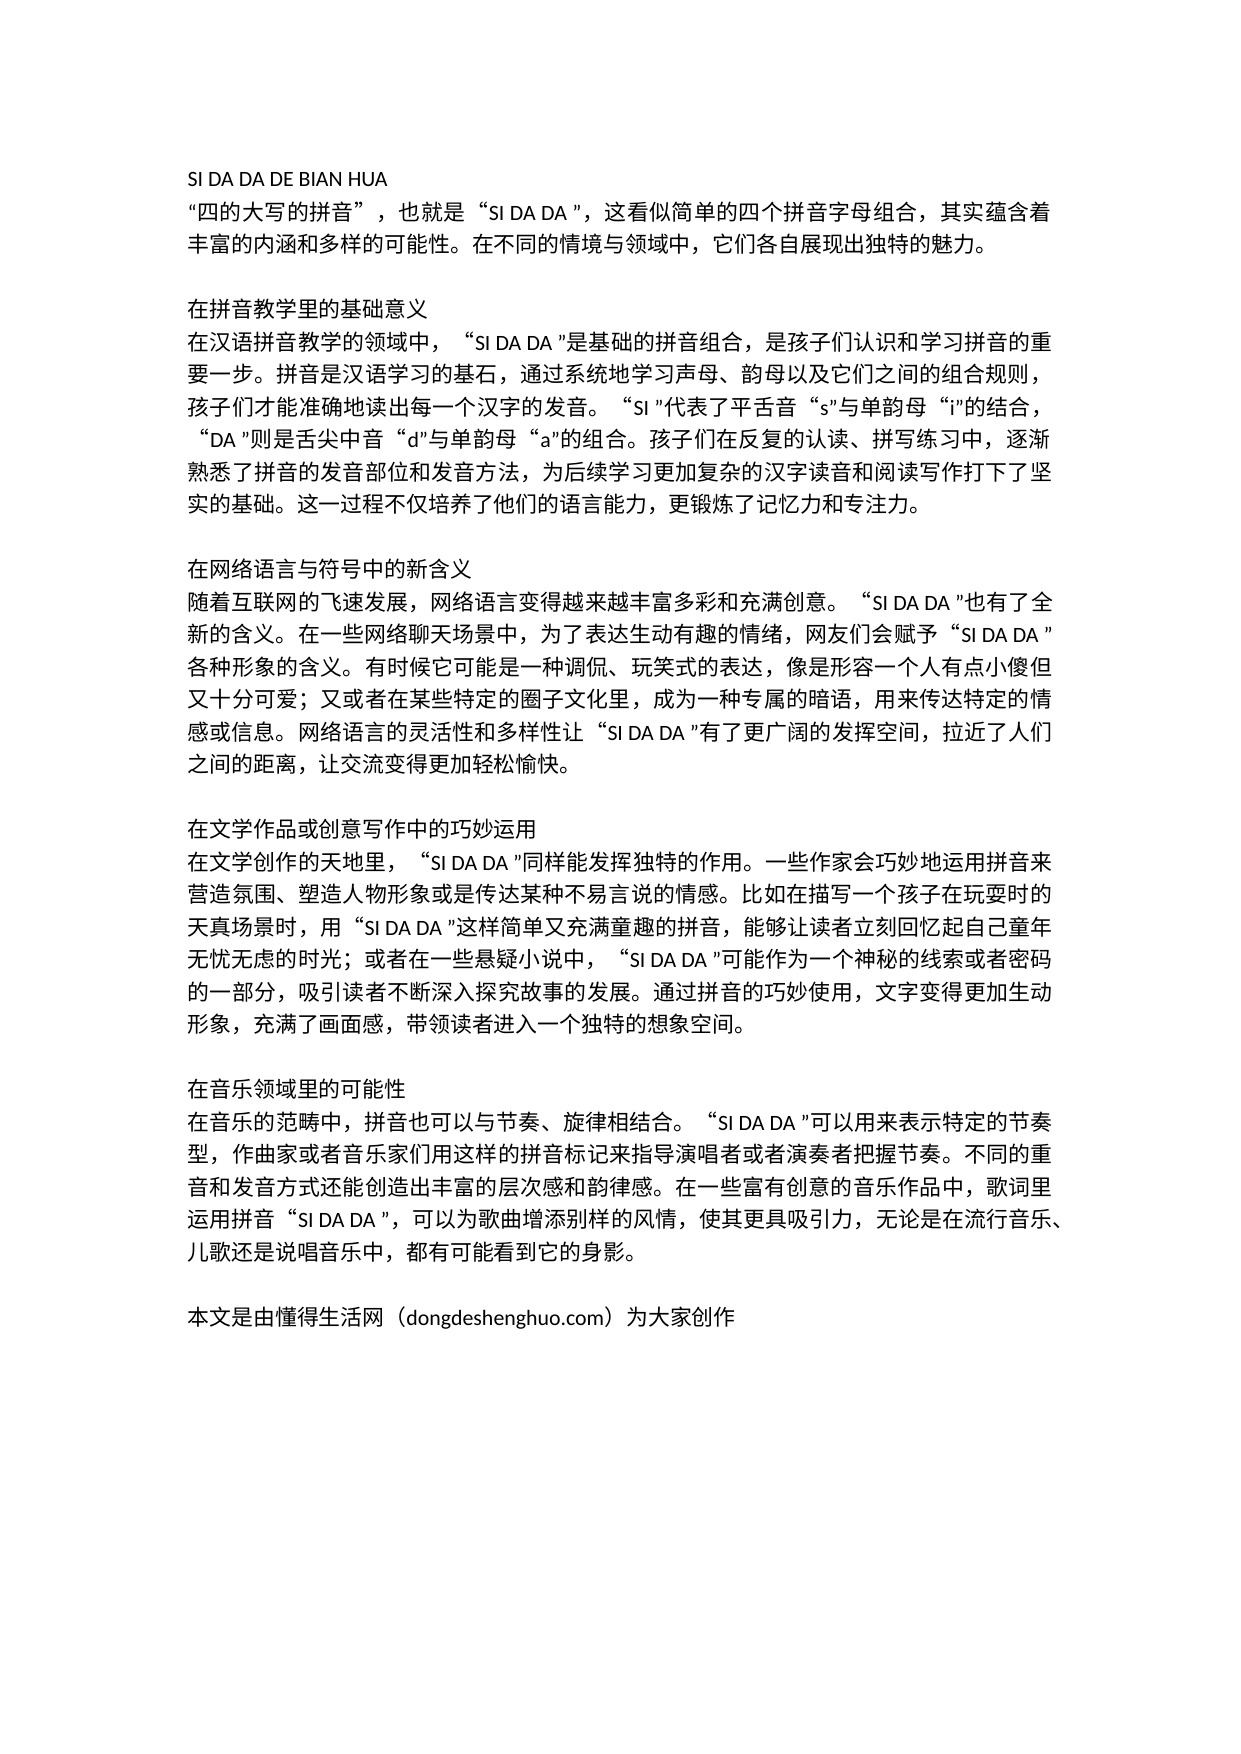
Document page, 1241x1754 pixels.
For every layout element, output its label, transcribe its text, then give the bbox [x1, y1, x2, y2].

text 在音乐领域里的可能性 [187, 1072, 1053, 1104]
text 随着互联网的飞速发展，网络语言变得越来越丰富多彩和充满创意。“SI DA DA ”也有了全新的含义。在一些网络聊天场景中，为了表达生动有趣的情绪，网友们会赋予“SI DA DA ”各种形象的含义。有时候它可能是一种调侃、玩笑式的表达，像是形容一个人有点小傻但又十分可爱；又或者在某些特定的圈子文化里，成为一种专属的暗语，用来传达特定的情感或信息。网络语言的灵活性和多样性让“SI DA DA ”有了更广阔的发挥空间，拉近了人们之间的距离，让交流变得更加轻松愉快。 [187, 584, 1053, 779]
text 在网络语言与符号中的新含义 [187, 552, 1053, 584]
text “四的大写的拼音”，也就是“SI DA DA ”，这看似简单的四个拼音字母组合，其实蕴含着丰富的内涵和多样的可能性。在不同的情境与领域中，它们各自展现出独特的魅力。 [187, 194, 1053, 259]
text 在拼音教学里的基础意义 [187, 292, 1053, 324]
text 在汉语拼音教学的领域中，“SI DA DA ”是基础的拼音组合，是孩子们认识和学习拼音的重要一步。拼音是汉语学习的基石，通过系统地学习声母、韵母以及它们之间的组合规则，孩子们才能准确地读出每一个汉字的发音。“SI ”代表了平舌音“s”与单韵母“i”的结合，“DA ”则是舌尖中音“d”与单韵母“a”的组合。孩子们在反复的认读、拼写练习中，逐渐熟悉了拼音的发音部位和发音方法，为后续学习更加复杂的汉字读音和阅读写作打下了坚实的基础。这一过程不仅培养了他们的语言能力，更锻炼了记忆力和专注力。 [187, 324, 1053, 519]
text 在音乐的范畴中，拼音也可以与节奏、旋律相结合。“SI DA DA ”可以用来表示特定的节奏型，作曲家或者音乐家们用这样的拼音标记来指导演唱者或者演奏者把握节奏。不同的重音和发音方式还能创造出丰富的层次感和韵律感。在一些富有创意的音乐作品中，歌词里运用拼音“SI DA DA ”，可以为歌曲增添别样的风情，使其更具吸引力，无论是在流行音乐、儿歌还是说唱音乐中，都有可能看到它的身影。 [187, 1104, 1053, 1267]
text 在文学作品或创意写作中的巧妙运用 [187, 812, 1053, 844]
text SI DA DA DE BIAN HUA [187, 162, 1053, 194]
text 在文学创作的天地里，“SI DA DA ”同样能发挥独特的作用。一些作家会巧妙地运用拼音来营造氛围、塑造人物形象或是传达某种不易言说的情感。比如在描写一个孩子在玩耍时的天真场景时，用“SI DA DA ”这样简单又充满童趣的拼音，能够让读者立刻回忆起自己童年无忧无虑的时光；或者在一些悬疑小说中，“SI DA DA ”可能作为一个神秘的线索或者密码的一部分，吸引读者不断深入探究故事的发展。通过拼音的巧妙使用，文字变得更加生动形象，充满了画面感，带领读者进入一个独特的想象空间。 [187, 844, 1053, 1039]
text 本文是由懂得生活网（dongdeshenghuo.com）为大家创作 [187, 1299, 1053, 1332]
